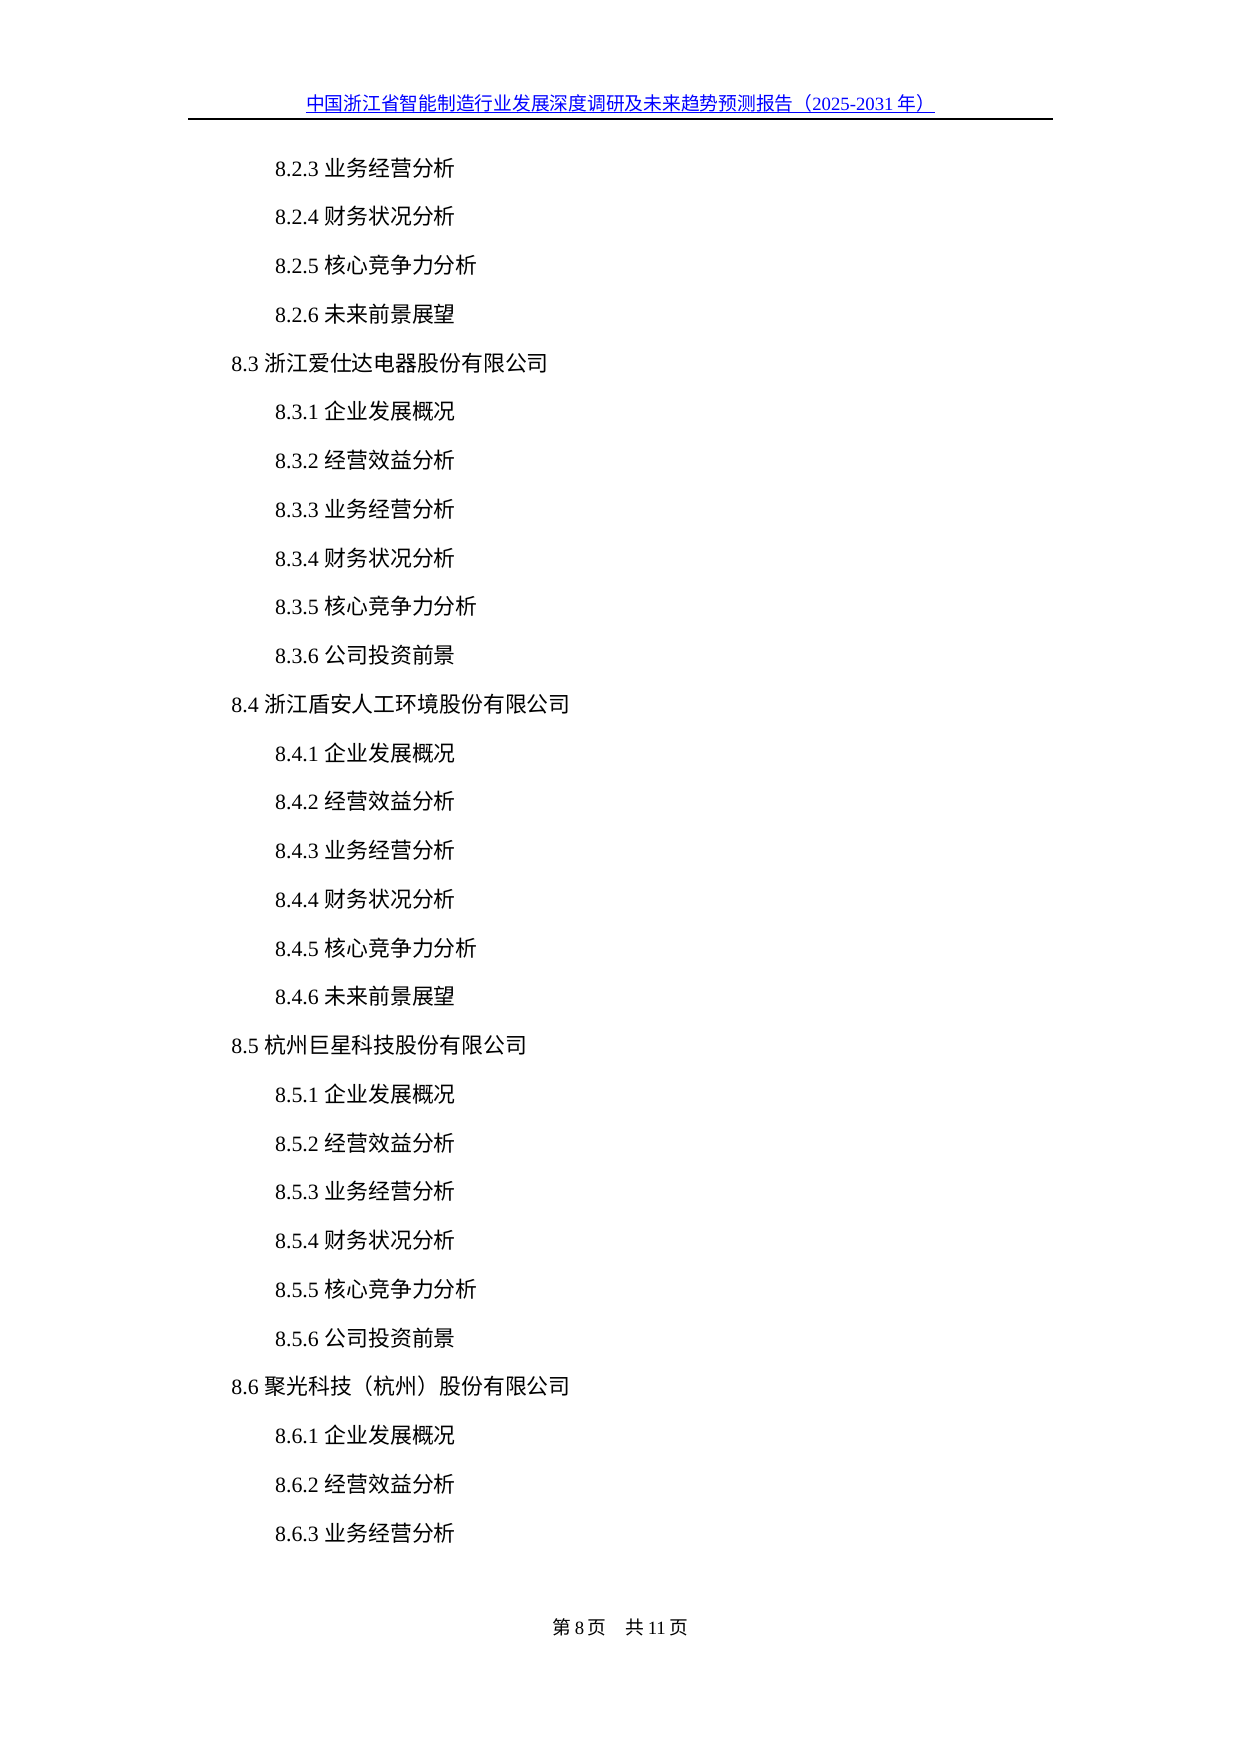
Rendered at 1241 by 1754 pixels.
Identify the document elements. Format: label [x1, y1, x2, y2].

text [187, 150, 1053, 1548]
